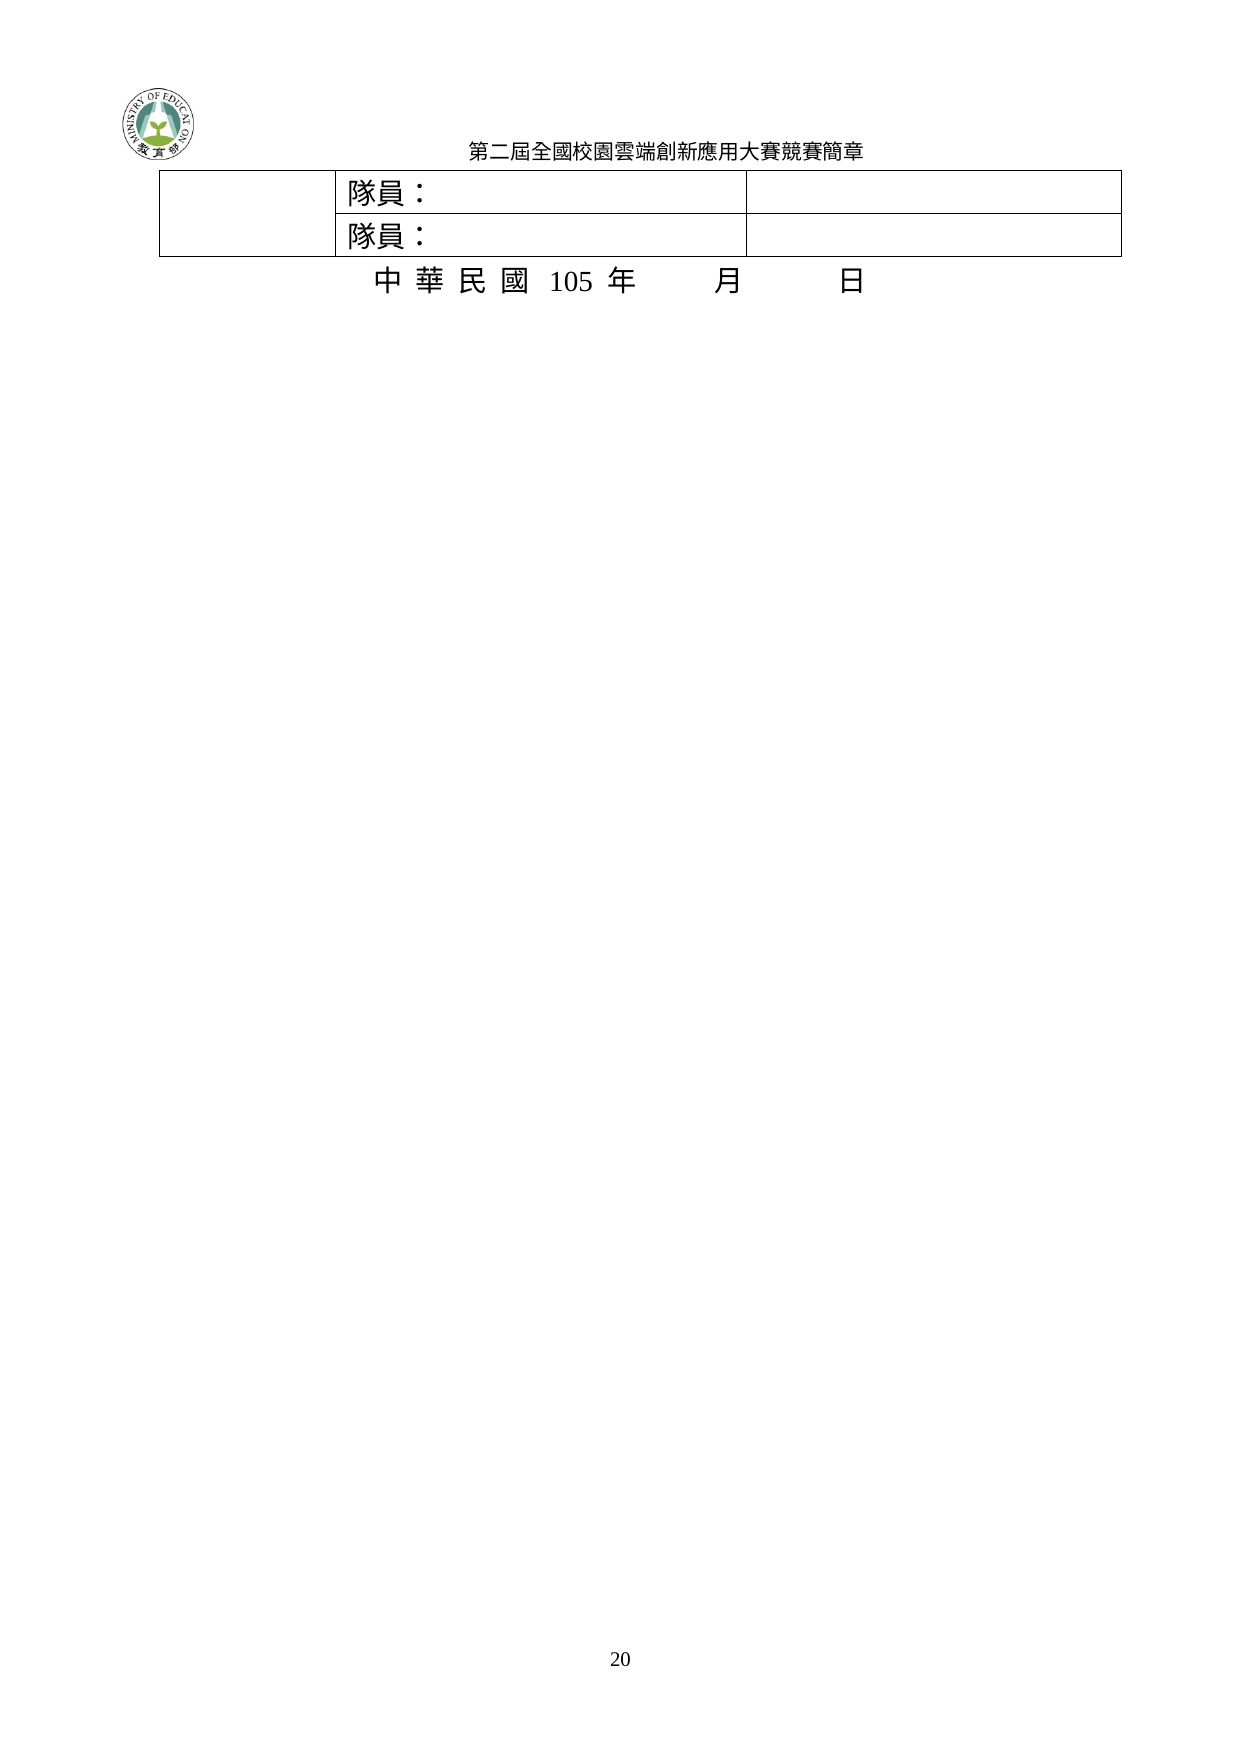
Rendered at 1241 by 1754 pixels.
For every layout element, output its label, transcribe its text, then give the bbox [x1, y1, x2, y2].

table_cell 隊員： [336, 171, 746, 213]
table_cell [747, 171, 1121, 213]
table_cell 隊員： [336, 214, 746, 256]
text 中 華 民 國 105 年 月 日 [118, 257, 1122, 299]
picture [118, 88, 198, 160]
table_cell [747, 214, 1121, 256]
